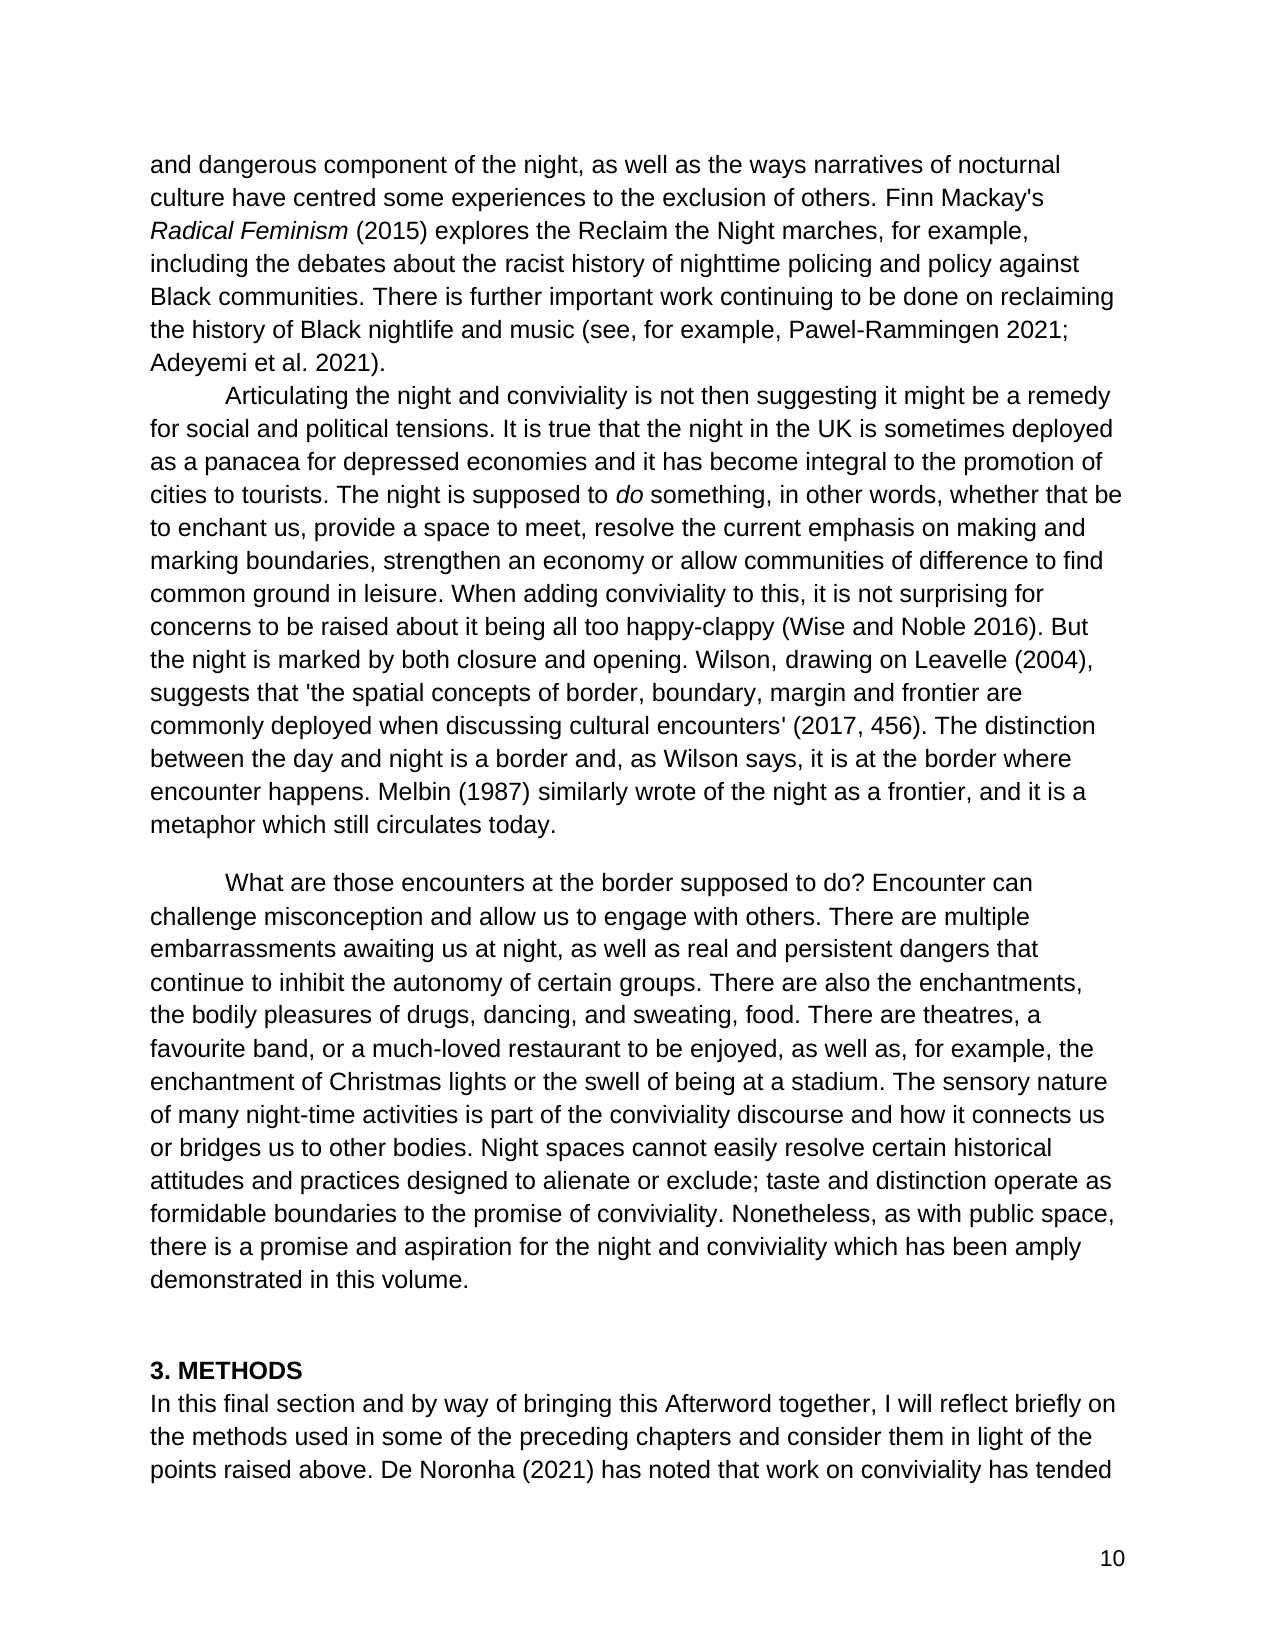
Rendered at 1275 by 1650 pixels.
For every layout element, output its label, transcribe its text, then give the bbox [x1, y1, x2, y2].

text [150, 150, 1125, 377]
text Articulating the night and conviviality is not then suggesting it might be a remedy for social and political tensions. It is true that the night in the UK is sometimes deployed as a panacea for depressed economies and it has become integral to the promotion of cities to tourists. The night is supposed to do something, in other words, whether that be to enchant us, provide a space to meet, resolve the current emphasis on making and marking boundaries, strengthen an economy or allow communities of difference to find common ground in leisure. When adding conviviality to this, it is not surprising for concerns to be raised about it being all too happy-clappy (Wise and Noble 2016). But the night is marked by both closure and opening. Wilson, drawing on Leavelle (2004), suggests that 'the spatial concepts of border, boundary, margin and frontier are commonly deployed when discussing cultural encounters' (2017, 456). The distinction between the day and night is a border and, as Wilson says, it is at the border where encounter happens. Melbin (1987) similarly wrote of the night as a frontier, and it is a metaphor which still circulates today. [150, 381, 1125, 839]
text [150, 1389, 1125, 1483]
text 3. METHODS [150, 1356, 1125, 1384]
text What are those encounters at the border supposed to do? Encounter can challenge misconception and allow us to engage with others. There are multiple embarrassments awaiting us at night, as well as real and persistent dangers that continue to inhibit the autonomy of certain groups. There are also the enchantments, the bodily pleasures of drugs, dancing, and sweating, food. There are theatres, a favourite band, or a much-loved restaurant to be enjoyed, as well as, for example, the enchantment of Christmas lights or the swell of being at a stadium. The sensory nature of many night-time activities is part of the conviviality discourse and how it connects us or bridges us to other bodies. Night spaces cannot easily resolve certain historical attitudes and practices designed to alienate or exclude; taste and distinction operate as formidable boundaries to the promise of conviviality. Nonetheless, as with public space, there is a promise and aspiration for the night and conviviality which has been amply demonstrated in this volume. [150, 868, 1125, 1293]
